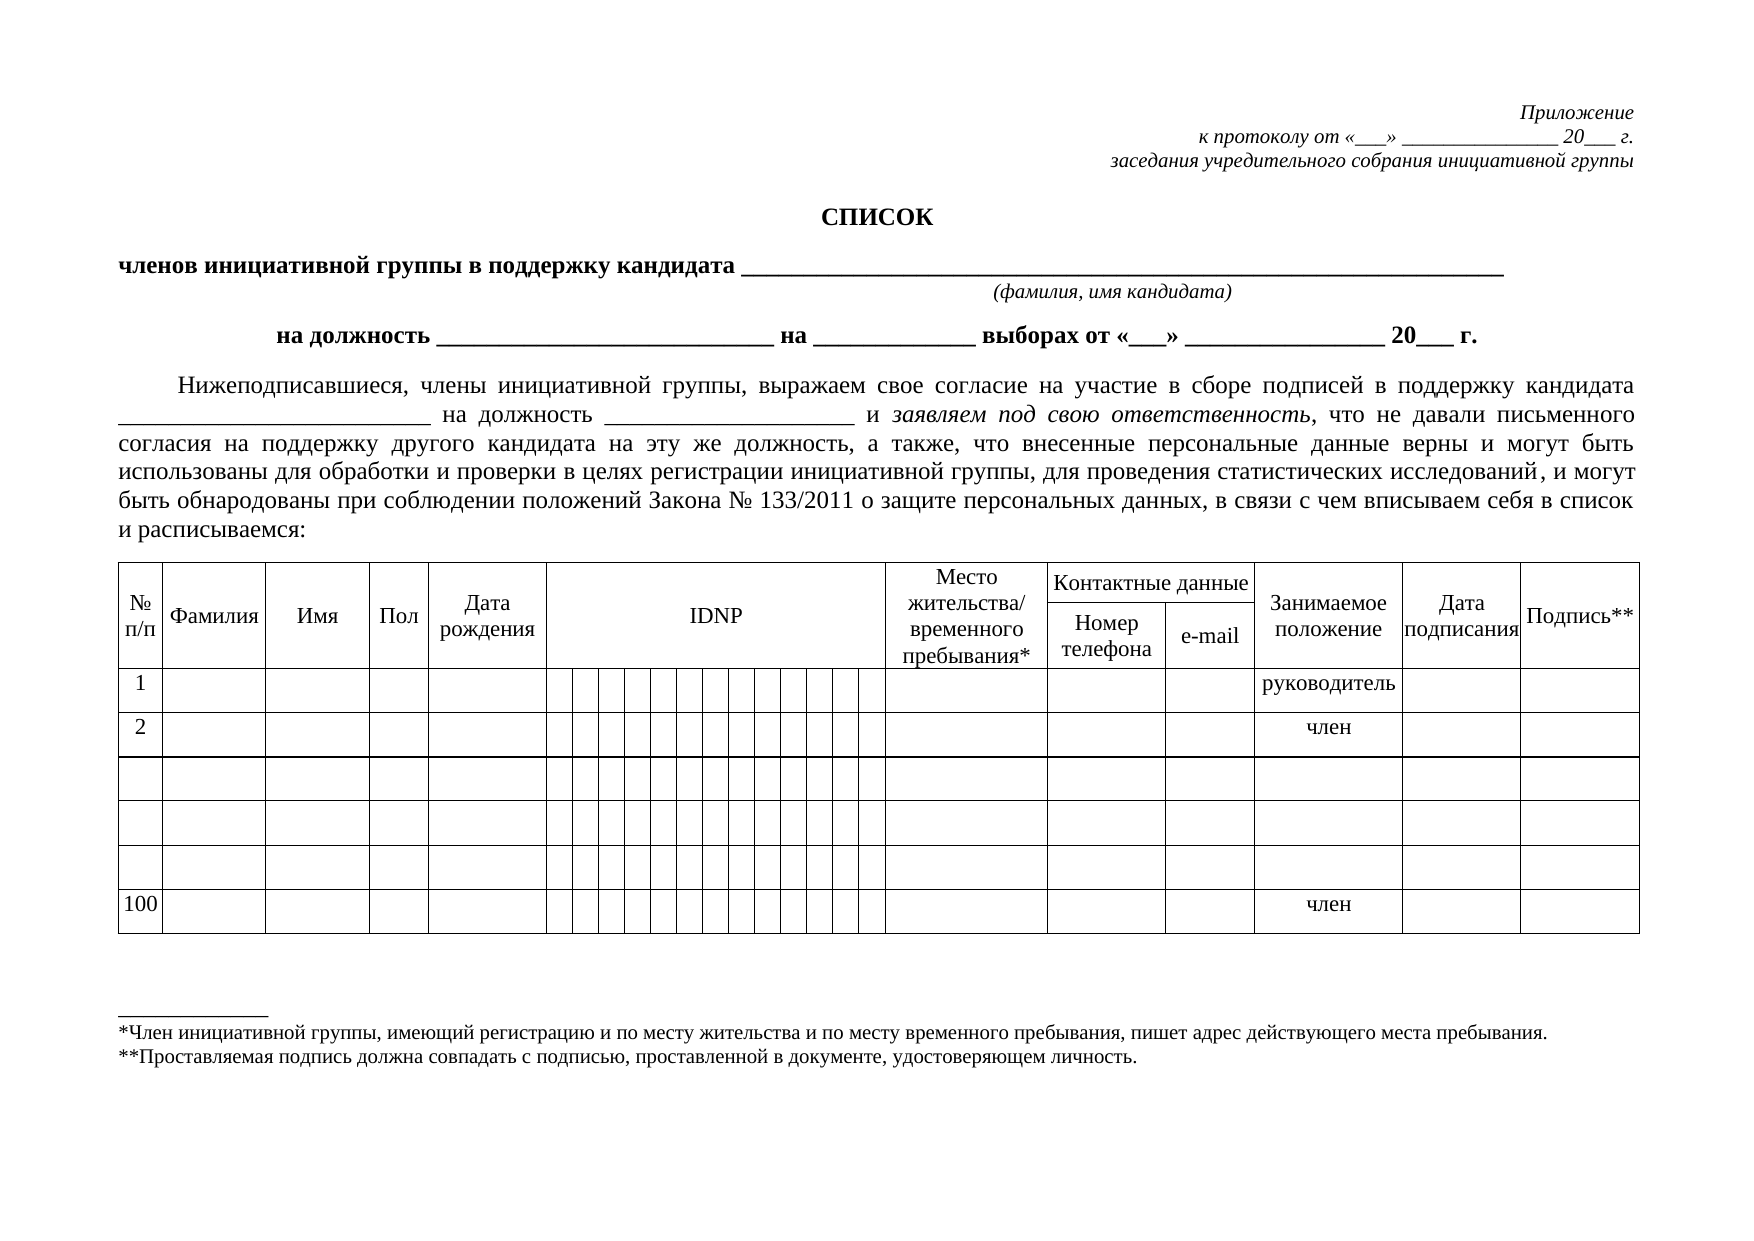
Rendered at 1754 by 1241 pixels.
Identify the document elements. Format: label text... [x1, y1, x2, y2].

table_cell [755, 758, 780, 800]
table_cell [859, 846, 885, 888]
table_cell [651, 801, 676, 844]
table_cell [429, 801, 546, 844]
table_cell [677, 713, 702, 756]
table_cell [370, 801, 428, 844]
table_cell [1521, 713, 1639, 756]
table_cell [729, 846, 754, 888]
table_cell [370, 669, 428, 712]
text Приложение [118, 100, 1636, 124]
table_cell [370, 846, 428, 888]
table_cell [1166, 713, 1254, 756]
table_cell [625, 801, 650, 844]
table_cell [119, 758, 162, 800]
text *Член инициативной группы, имеющий регистрацию и по месту жительства и по месту временного пребывания, пишет адрес действующего места пребывания. [118, 1020, 1636, 1044]
table_cell 2 [119, 713, 162, 756]
table_cell [886, 801, 1047, 844]
table_cell [266, 846, 369, 888]
text к протоколу от «___» _______________ 20___ г. [118, 124, 1636, 148]
table_cell [547, 890, 572, 933]
table_cell [1048, 758, 1165, 800]
table_cell [859, 713, 885, 756]
table_cell 100 [119, 890, 162, 933]
table_cell [266, 758, 369, 800]
table_header Место жительства/ временного пребывания* [886, 563, 1047, 668]
table_cell [1403, 846, 1520, 888]
table_cell [547, 669, 572, 712]
text **Проставляемая подпись должна совпадать с подписью, проставленной в документе, удостоверяющем личность. [118, 1044, 1636, 1068]
table_cell [807, 801, 832, 844]
table_cell [1403, 758, 1520, 800]
table_cell [1048, 669, 1165, 712]
table_cell [859, 890, 885, 933]
table_cell [547, 801, 572, 844]
table_cell [703, 890, 728, 933]
table_cell [599, 713, 624, 756]
text (фамилия, имя кандидата) [118, 279, 1636, 303]
table_header Фамилия [163, 563, 265, 668]
table_cell [807, 758, 832, 800]
table_cell [1521, 758, 1639, 800]
table_cell [677, 758, 702, 800]
table_cell [651, 890, 676, 933]
table_cell [1521, 890, 1639, 933]
table_cell [703, 846, 728, 888]
table_cell [625, 713, 650, 756]
table_cell e-mail [1166, 603, 1254, 668]
table_cell [429, 713, 546, 756]
table_cell [1403, 669, 1520, 712]
table_header № п/п [119, 563, 162, 668]
table_cell [1166, 758, 1254, 800]
table_cell [859, 669, 885, 712]
table_cell [599, 669, 624, 712]
table_cell [1255, 846, 1402, 888]
text ____________ [118, 991, 1636, 1020]
table_cell [833, 669, 858, 712]
table_cell [781, 713, 806, 756]
table_cell [573, 846, 598, 888]
table_cell [807, 846, 832, 888]
table_cell [755, 846, 780, 888]
table_cell [755, 890, 780, 933]
table_cell [573, 713, 598, 756]
table_cell [1048, 890, 1165, 933]
table_cell [163, 758, 265, 800]
table_cell [729, 669, 754, 712]
table_cell [807, 713, 832, 756]
table_cell [886, 758, 1047, 800]
table_cell член [1255, 890, 1402, 933]
table_cell руководитель [1255, 669, 1402, 712]
table_cell [119, 801, 162, 844]
text на должность ___________________________ на _____________ выборах от «___» ________________ 20___ г. [118, 320, 1636, 348]
table_cell [1166, 801, 1254, 844]
table_cell [807, 890, 832, 933]
table_cell Номер телефона [1048, 603, 1165, 668]
table_header Дата рождения [429, 563, 546, 668]
table_cell [1048, 846, 1165, 888]
table_cell [573, 758, 598, 800]
table_cell [599, 890, 624, 933]
table_cell [729, 713, 754, 756]
table_cell [1521, 801, 1639, 844]
table_cell [833, 758, 858, 800]
table_cell [651, 846, 676, 888]
table_cell [1166, 890, 1254, 933]
table_cell [651, 758, 676, 800]
table_cell [703, 758, 728, 800]
table_cell [625, 758, 650, 800]
table_cell [677, 846, 702, 888]
table_cell [599, 801, 624, 844]
table_cell [573, 890, 598, 933]
table_cell [781, 846, 806, 888]
table_cell [163, 846, 265, 888]
table_cell [370, 758, 428, 800]
table_cell [163, 669, 265, 712]
table_cell [1403, 801, 1520, 844]
table_cell [547, 846, 572, 888]
table_cell [573, 801, 598, 844]
table_header Подпись** [1521, 563, 1639, 668]
table_cell [651, 713, 676, 756]
table_cell [1166, 846, 1254, 888]
table_cell [429, 669, 546, 712]
table_cell [781, 758, 806, 800]
table_cell [1255, 758, 1402, 800]
table_header Дата подписания [1403, 563, 1520, 668]
table_header Занимаемое положение [1255, 563, 1402, 668]
table_cell [781, 801, 806, 844]
table_cell [429, 846, 546, 888]
table_cell [729, 890, 754, 933]
table_cell [781, 669, 806, 712]
table_cell [370, 713, 428, 756]
table_cell [729, 801, 754, 844]
table_cell [677, 801, 702, 844]
table_cell [163, 713, 265, 756]
table_cell [859, 758, 885, 800]
table_cell [266, 669, 369, 712]
table_cell [859, 801, 885, 844]
table_cell [573, 669, 598, 712]
table_cell член [1255, 713, 1402, 756]
table_cell [703, 801, 728, 844]
table_cell [625, 890, 650, 933]
table_cell [755, 669, 780, 712]
table_cell [1521, 846, 1639, 888]
table_cell [651, 669, 676, 712]
table_cell [833, 890, 858, 933]
table_cell [266, 713, 369, 756]
table_cell [833, 846, 858, 888]
table_cell [703, 669, 728, 712]
table_cell [1048, 713, 1165, 756]
text заседания учредительного собрания инициативной группы [118, 148, 1636, 172]
table_cell [729, 758, 754, 800]
table_cell [625, 669, 650, 712]
table_cell [429, 890, 546, 933]
table_cell [163, 890, 265, 933]
table_cell [1403, 713, 1520, 756]
table_header Имя [266, 563, 369, 668]
table_cell [781, 890, 806, 933]
table_cell [163, 801, 265, 844]
table_cell [807, 669, 832, 712]
table_cell [370, 890, 428, 933]
table_cell [1166, 669, 1254, 712]
text СПИСОК [118, 202, 1636, 231]
table_cell [547, 713, 572, 756]
table_cell [886, 890, 1047, 933]
table_cell [886, 669, 1047, 712]
table_cell [625, 846, 650, 888]
table_cell [1403, 890, 1520, 933]
table_cell [119, 846, 162, 888]
table_cell [547, 758, 572, 800]
table_cell [833, 713, 858, 756]
table_cell [429, 758, 546, 800]
table_cell [703, 713, 728, 756]
table_cell [1255, 801, 1402, 844]
table_cell [755, 713, 780, 756]
table_cell [833, 801, 858, 844]
text Нижеподписавшиеся, члены инициативной группы, выражаем свое согласие на участие в сборе подписей в поддержку кандидата _________________________ на должность ____________________ и заявляем под свою ответственность, что не давали письменного согласия на поддержку другого кандидата на эту же должность, а также, что внесенные персональные данные верны и могут быть использованы для обработки и проверки в целях регистрации инициативной группы, для проведения статистических исследований, и могут быть обнародованы при соблюдении положений Закона № 133/2011 о защите персональных данных, в связи с чем вписываем себя в список и расписываемся: [118, 370, 1636, 543]
text членов инициативной группы в поддержку кандидата _____________________________________________________________ [118, 250, 1636, 279]
table_cell [886, 846, 1047, 888]
table_cell [599, 758, 624, 800]
table_cell [886, 713, 1047, 756]
table_header Контактные данные [1048, 563, 1254, 602]
table_cell [266, 890, 369, 933]
table_cell [677, 890, 702, 933]
table_cell [677, 669, 702, 712]
table_cell [755, 801, 780, 844]
table_cell 1 [119, 669, 162, 712]
table_cell [266, 801, 369, 844]
table_cell [599, 846, 624, 888]
table_cell [1521, 669, 1639, 712]
table_cell [1048, 801, 1165, 844]
table_header IDNP [547, 563, 885, 668]
table_header Пол [370, 563, 428, 668]
